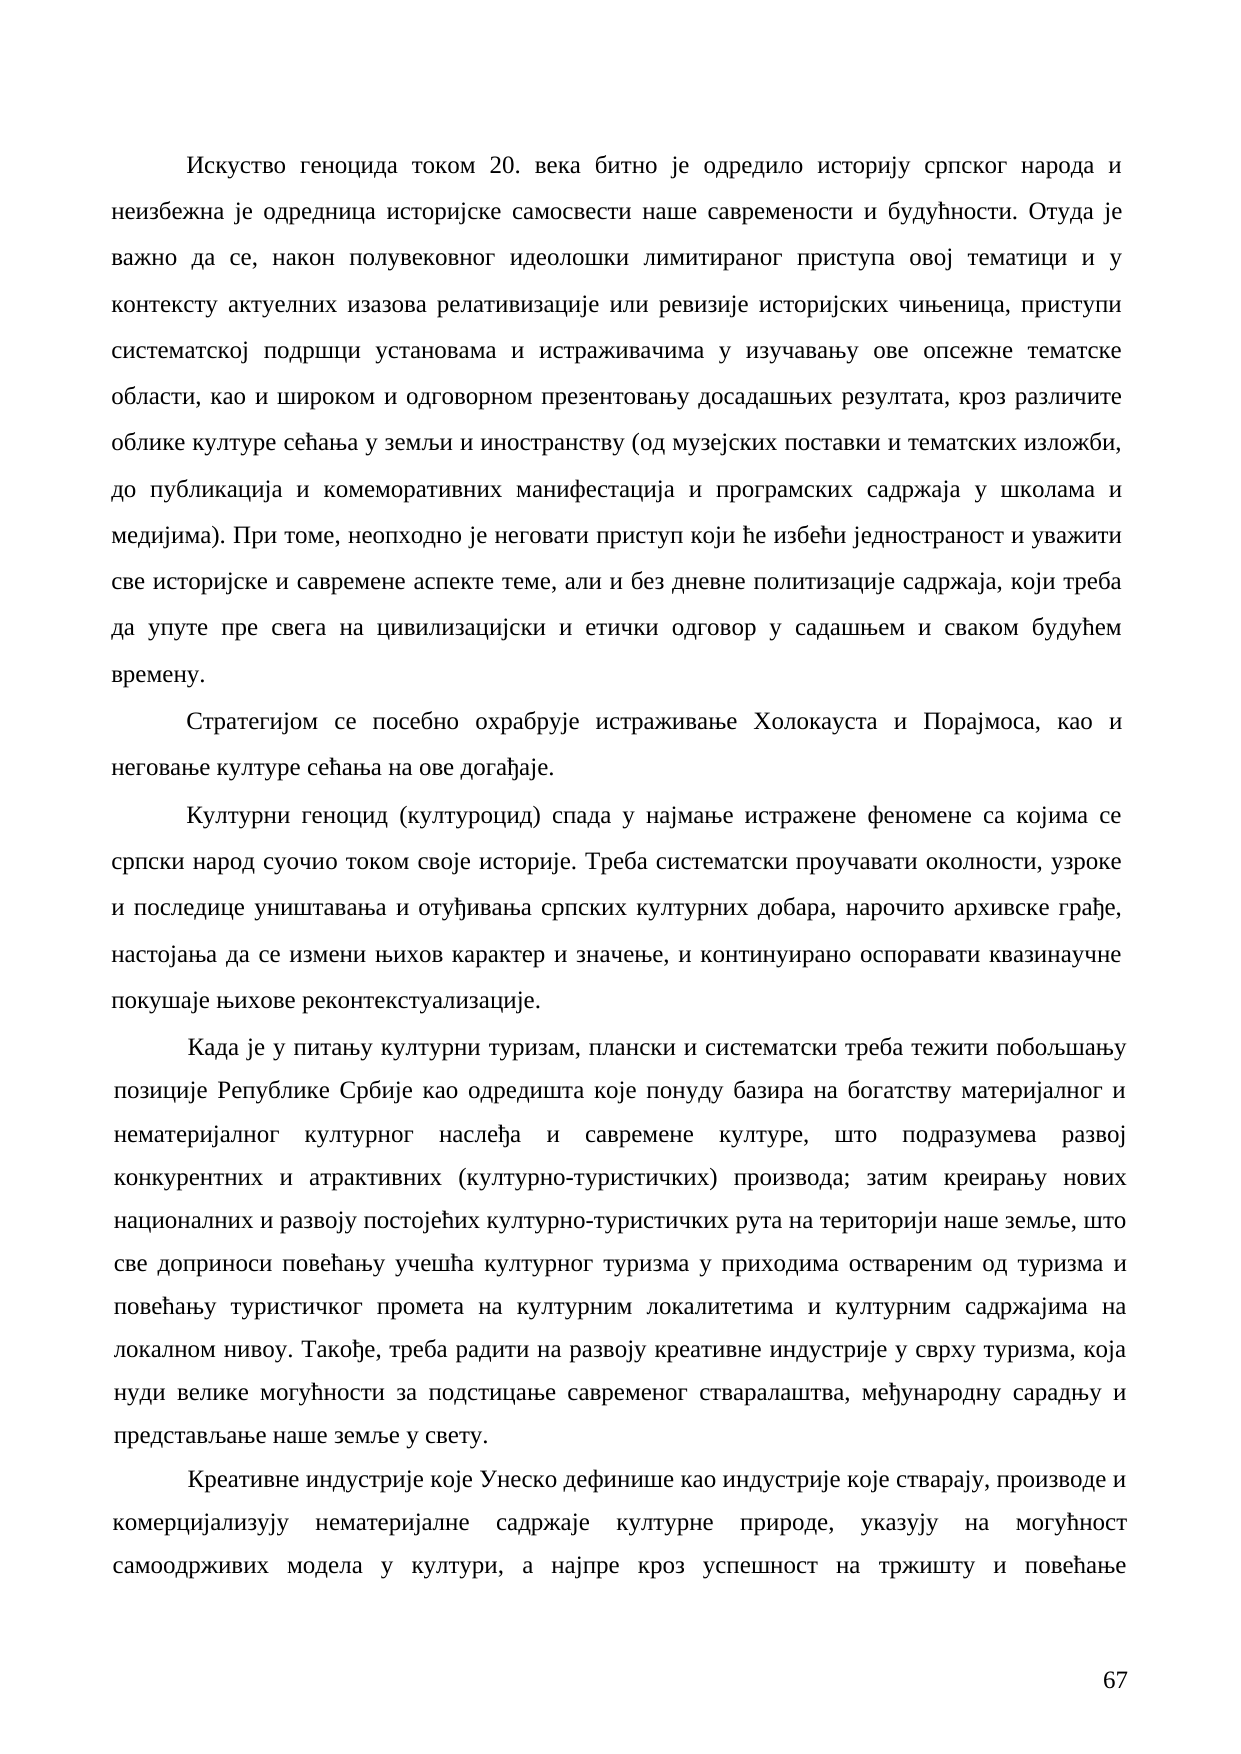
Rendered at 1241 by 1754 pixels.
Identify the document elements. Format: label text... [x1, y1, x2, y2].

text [112, 1464, 1128, 1579]
text Стратегијом се посебно охрабрује истраживање Холокауста и Порајмоса, као и неговање културе сећања на ове догађаје. [111, 706, 1123, 781]
text Искуство геноцида током 20. века битно је одредило историју српског народа и неизбежна је одредница историјске самосвести наше савремености и будућности. Отуда је важно да се, након полувековног идеолошки лимитираног приступа овој тематици и у контексту актуелних изазова релативизације или ревизије историјских чињеница, приступи систематској подршци установама и истраживачима у изучавању ове опсежне тематске области, као и широком и одговорном презентовању досадашњих резултата, кроз различите облике културе сећања у земљи и иностранству (од музејских поставки и тематских изложби, до публикација и комеморативних манифестација и програмских садржаја у школама и медијима). При томе, неопходно је неговати приступ који ће избећи једностраност и уважити све историјске и савремене аспекте теме, али и без дневне политизације садржаја, који треба да упуте пре свега на цивилизацијски и етички одговор у садашњем и сваком будућем времену. [111, 150, 1123, 687]
text Културни геноцид (културоцид) спада у најмање истражене феномене са којима се српски народ суочио током своје историје. Треба систематски проучавати околности, узроке и последице уништавања и отуђивања српских културних добара, нарочито архивске грађе, настојања да се измени њихов карактер и значење, и континуирано оспоравати квазинаучне покушаје њихове реконтекстуализације. [111, 800, 1123, 1014]
text Када је у питању културни туризам, плански и систематски треба тежити побољшању позиције Републике Србије као одредишта које понуду базира на богатству материјалног и нематеријалног културног наслеђа и савремене културе, што подразумева развој конкурентних и атрактивних (културно-туристичких) производа; затим креирању нових националних и развоју постојећих културно-туристичких рута на територији наше земље, што све доприноси повећању учешћа културног туризма у приходима оствареним од туризма и повећању туристичког промета на културним локалитетима и културним садржајима на локалном нивоу. Такође, треба радити на развоју креативне индустрије у сврху туризма, која нуди велике могућности за подстицање савременог стваралаштва, међународну сарадњу и представљање наше земље у свету. [113, 1032, 1128, 1449]
